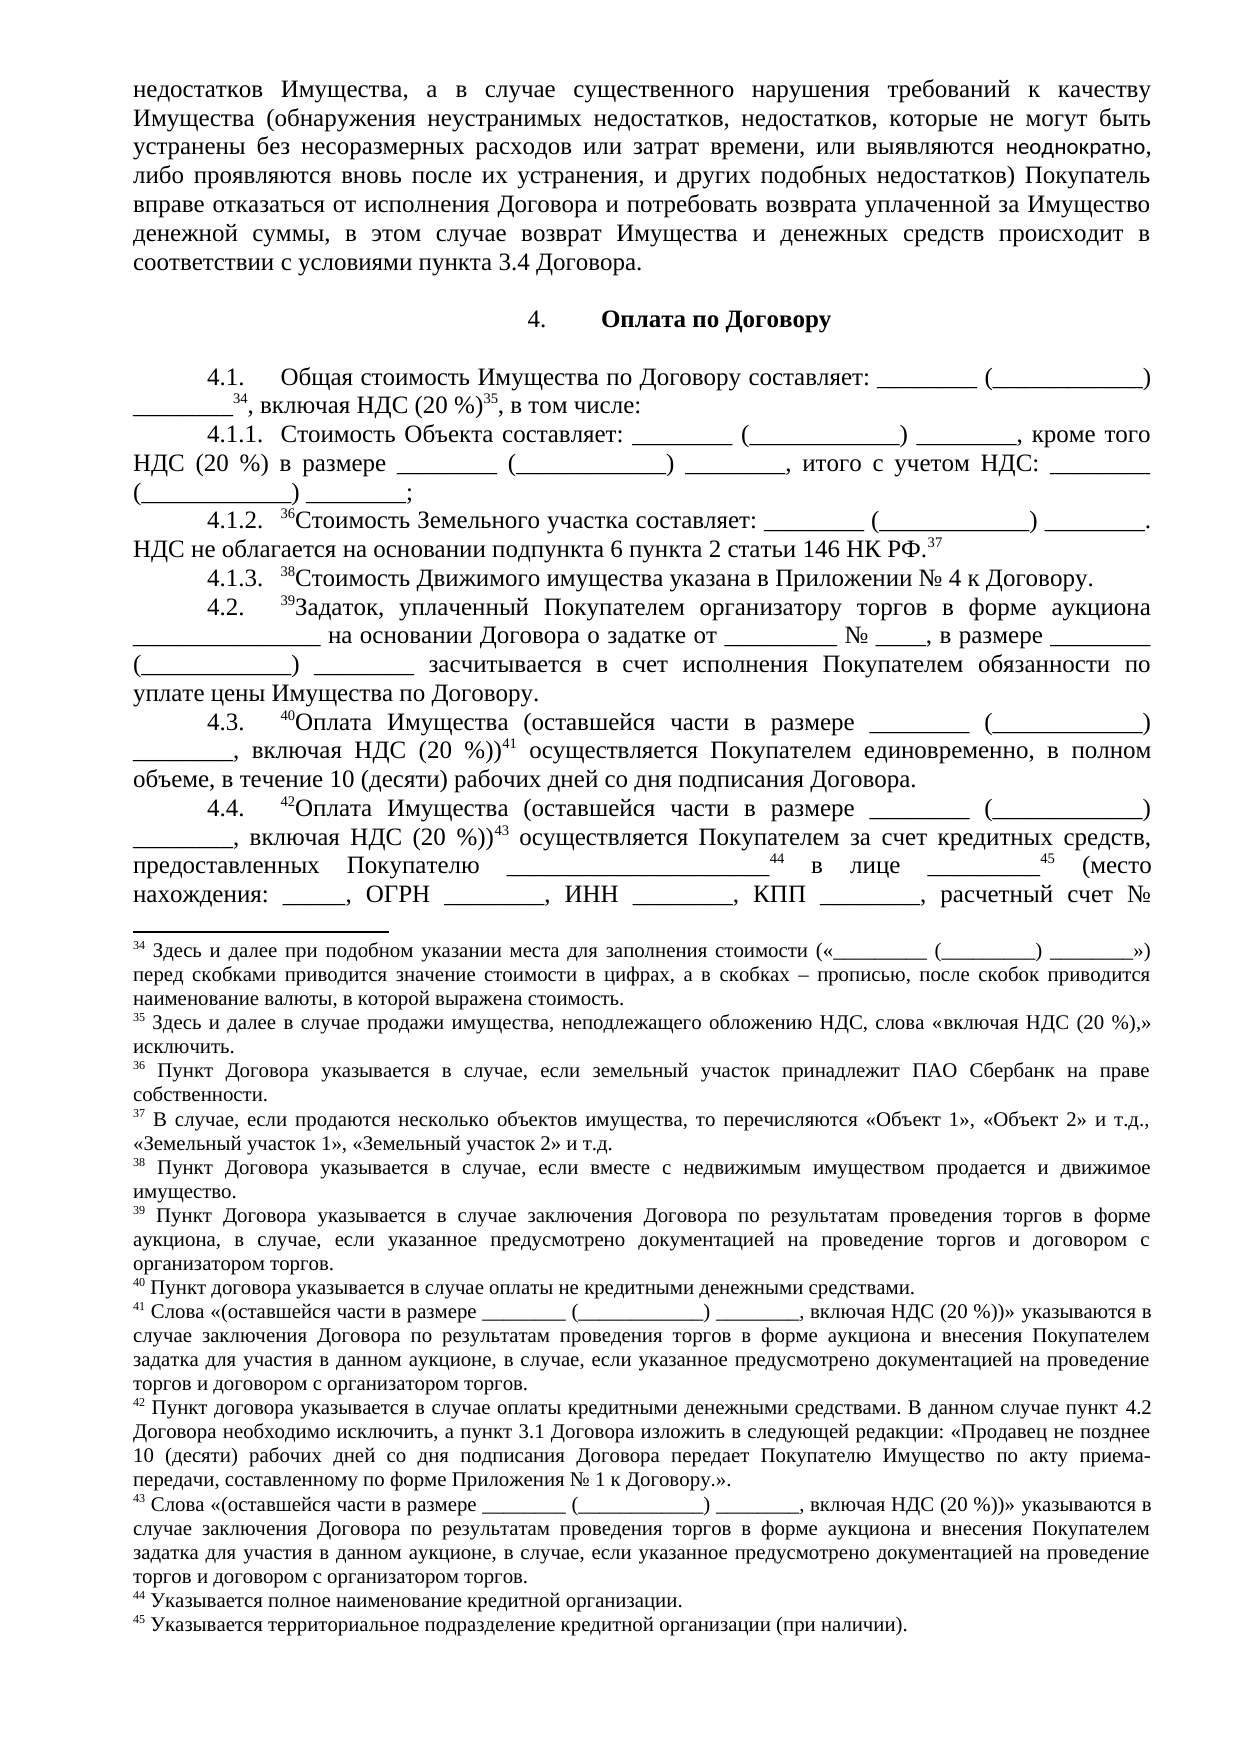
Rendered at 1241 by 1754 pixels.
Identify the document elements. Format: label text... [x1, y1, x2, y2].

list Общая стоимость Имущества по Договору составляет: ________ (____________) ________, включая НДС (20 %), в том числе: [133, 362, 1152, 419]
list Оплата по Договору [133, 304, 1152, 333]
list Стоимость Объекта составляет: ________ (____________) ________, кроме того НДС (20 %) в размере ________ (____________) ________, итого с учетом НДС: ________ (____________) ________; [133, 419, 1152, 505]
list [133, 74, 1152, 275]
list Задаток, уплаченный Покупателем организатору торгов в форме аукциона _______________ на основании Договора о задатке от _________ № ____, в размере ________ (____________) ________ засчитывается в счет исполнения Покупателем обязанности по уплате цены Имущества по Договору. [133, 592, 1152, 707]
list Стоимость Земельного участка составляет: ________ (____________) ________. НДС не облагается на основании подпункта 6 пункта 2 статьи 146 НК РФ. [133, 505, 1152, 563]
list Оплата Имущества (оставшейся части в размере ________ (____________) ________, включая НДС (20 %)) осуществляется Покупателем за счет кредитных средств, предоставленных Покупателю _____________________ в лице _________ (место нахождения: _____, ОГРН ________, ИНН ________, КПП ________, расчетный счет № ________, в ________, корреспондентский счет ________ в Главном управлении Центрального банка Российской Федерации по ________, БИК ________), являющееся кредитной организацией по законодательству Российской Федерации (Генеральная лицензия Банка России на осуществление банковских операций от ___________ г. № __________) (далее – «Банк») в соответствии с кредитным договором от ___________ г. № __________, заключенным между Банком и Покупателем. [133, 793, 1152, 908]
list Стоимость Движимого имущества указана в Приложении № 4 к Договору. [133, 563, 1152, 592]
list Оплата Имущества (оставшейся части в размере ________ (____________) ________, включая НДС (20 %)) осуществляется Покупателем единовременно, в полном объеме, в течение 10 (десяти) рабочих дней со дня подписания Договора. [133, 707, 1152, 793]
